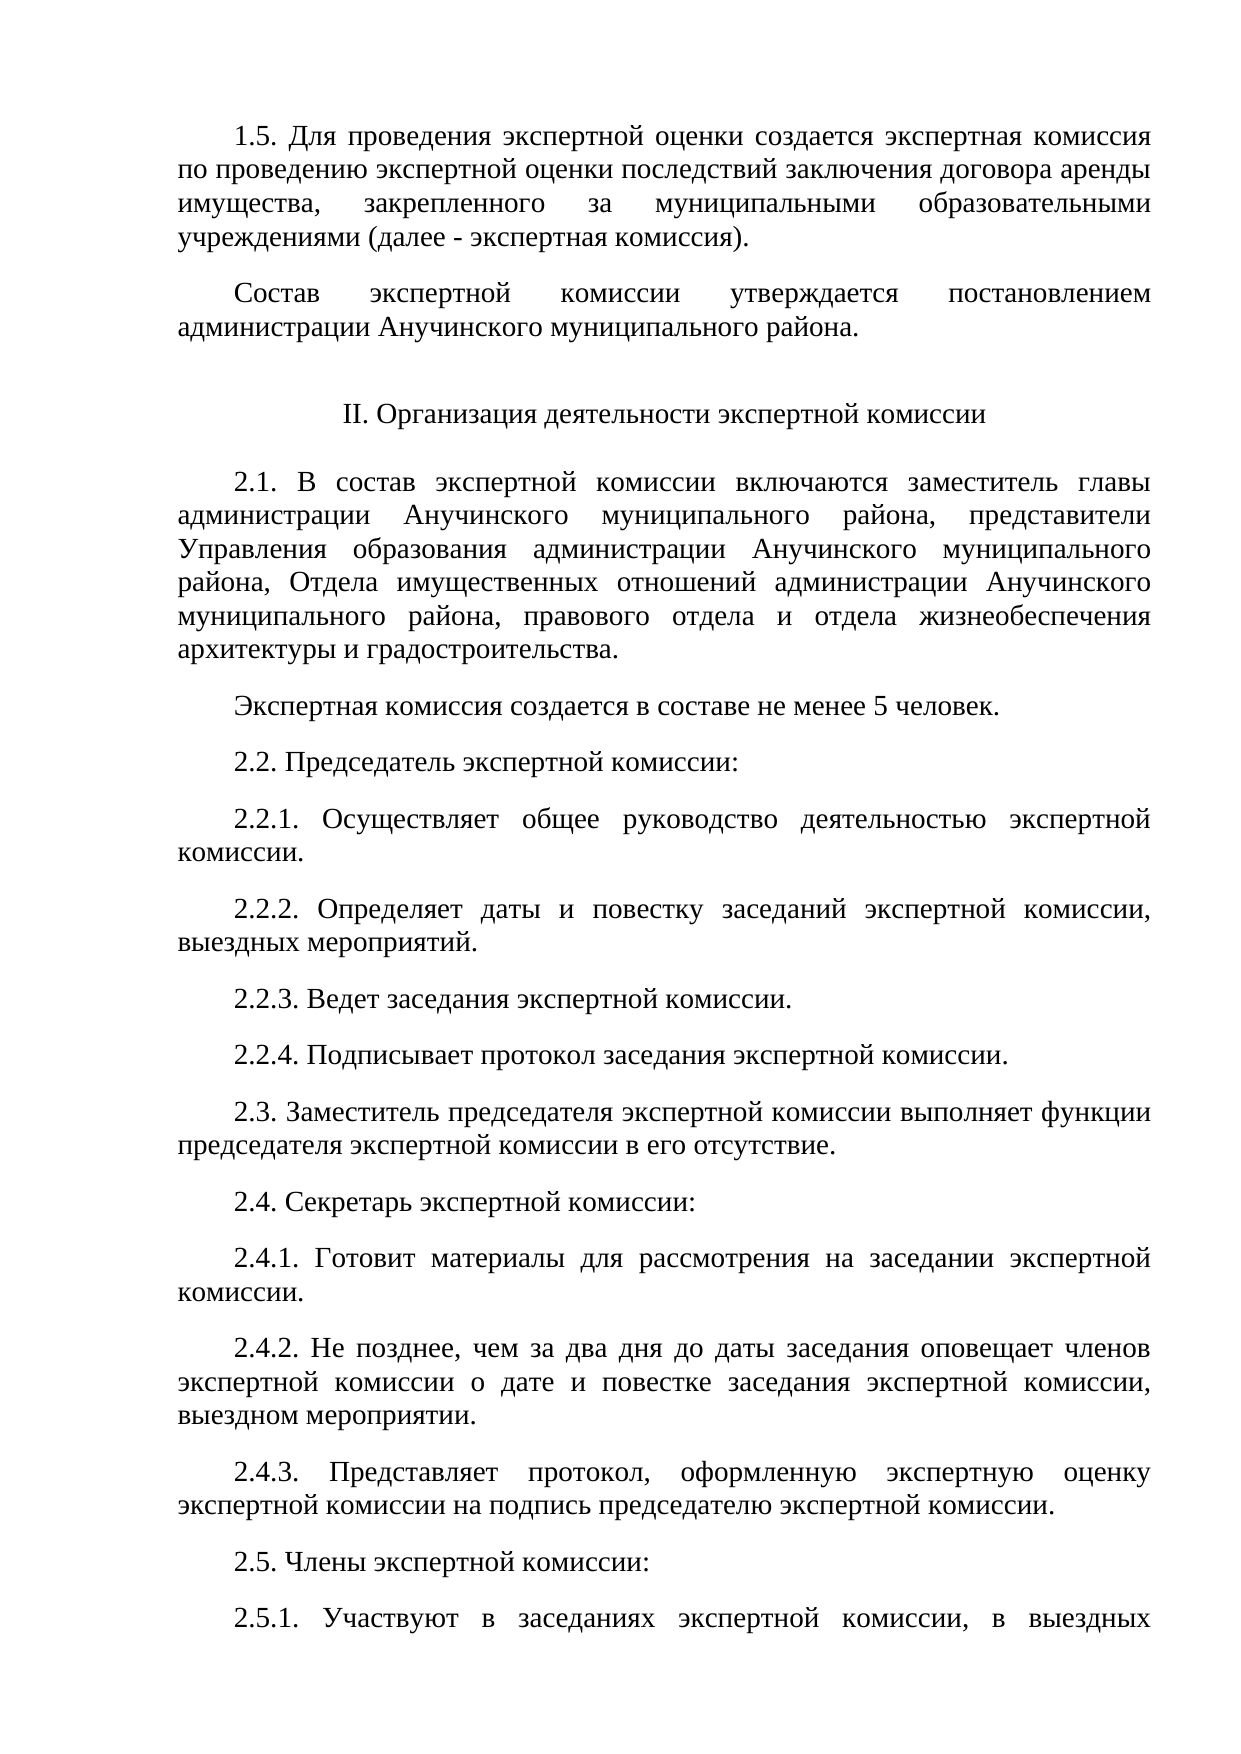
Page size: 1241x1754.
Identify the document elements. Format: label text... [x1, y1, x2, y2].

text 2.4.2. Не позднее, чем за два дня до даты заседания оповещает членов экспертной комиссии о дате и повестке заседания экспертной комиссии, выездном мероприятии. [177, 1330, 1152, 1431]
text 2.4.3. Представляет протокол, оформленную экспертную оценку экспертной комиссии на подпись председателю экспертной комиссии. [177, 1454, 1152, 1521]
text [177, 1600, 1152, 1634]
text Состав экспертной комиссии утверждается постановлением администрации Анучинского муниципального района. [177, 275, 1152, 342]
text 2.4.1. Готовит материалы для рассмотрения на заседании экспертной комиссии. [177, 1240, 1152, 1307]
text 2.2.2. Определяет даты и повестку заседаний экспертной комиссии, выездных мероприятий. [177, 891, 1152, 958]
text Экспертная комиссия создается в составе не менее 5 человек. [177, 688, 1152, 721]
text 1.5. Для проведения экспертной оценки создается экспертная комиссия по проведению экспертной оценки последствий заключения договора аренды имущества, закрепленного за муниципальными образовательными учреждениями (далее - экспертная комиссия). [177, 118, 1152, 252]
text 2.1. В состав экспертной комиссии включаются заместитель главы администрации Анучинского муниципального района, представители Управления образования администрации Анучинского муниципального района, Отдела имущественных отношений администрации Анучинского муниципального района, правового отдела и отдела жизнеобеспечения архитектуры и градостроительства. [177, 464, 1152, 665]
text 2.4. Секретарь экспертной комиссии: [177, 1184, 1152, 1217]
text 2.2.4. Подписывает протокол заседания экспертной комиссии. [177, 1037, 1152, 1071]
text 2.2. Председатель экспертной комиссии: [177, 744, 1152, 778]
text II. Организация деятельности экспертной комиссии [177, 397, 1152, 430]
text 2.5. Члены экспертной комиссии: [177, 1544, 1152, 1577]
text 2.3. Заместитель председателя экспертной комиссии выполняет функции председателя экспертной комиссии в его отсутствие. [177, 1094, 1152, 1161]
text 2.2.1. Осуществляет общее руководство деятельностью экспертной комиссии. [177, 801, 1152, 868]
text 2.2.3. Ведет заседания экспертной комиссии. [177, 981, 1152, 1014]
